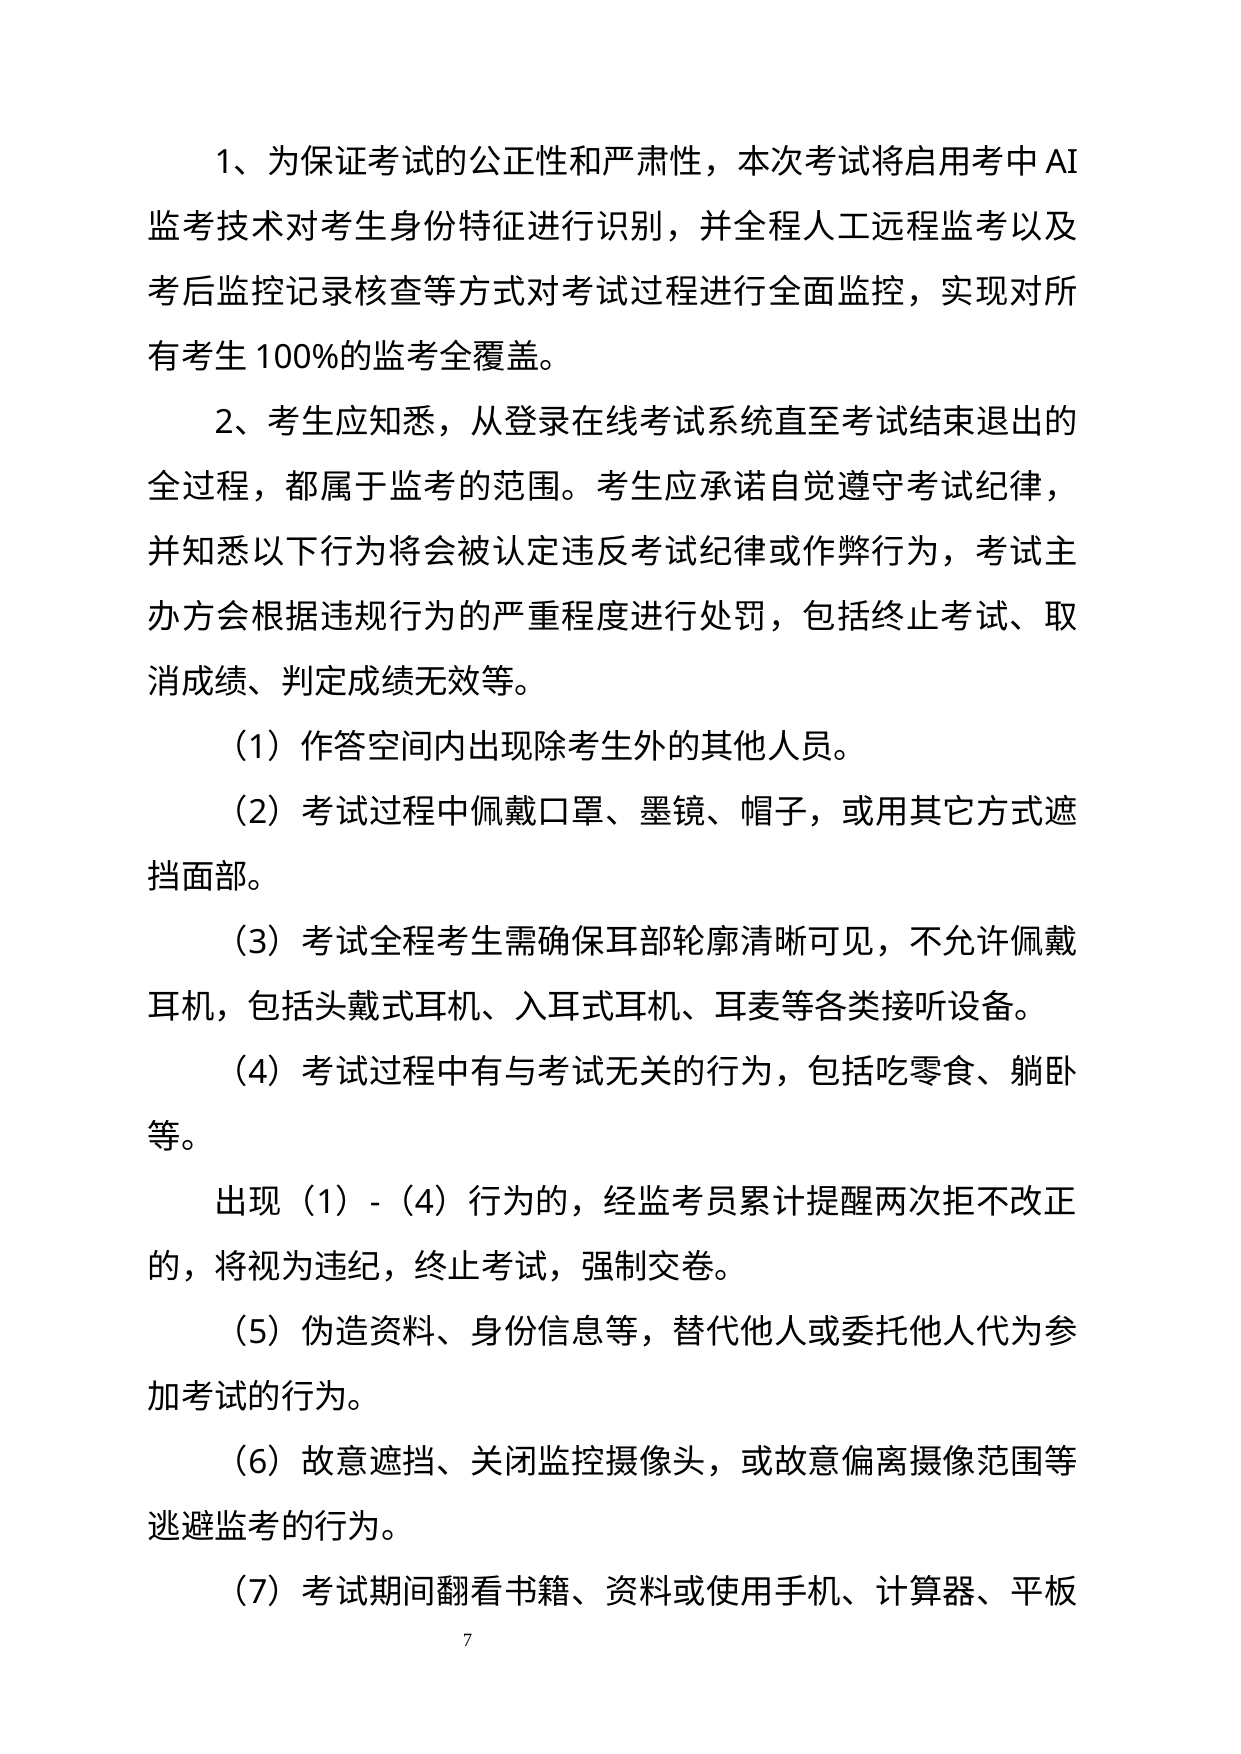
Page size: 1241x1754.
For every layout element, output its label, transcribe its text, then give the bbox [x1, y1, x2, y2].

text （4）考试过程中有与考试无关的行为，包括吃零食、躺卧等。 [148, 1036, 1078, 1166]
text 1、为保证考试的公正性和严肃性，本次考试将启用考中AI监考技术对考生身份特征进行识别，并全程人工远程监考以及考后监控记录核查等方式对考试过程进行全面监控，实现对所有考生100%的监考全覆盖。 [148, 126, 1078, 386]
text （5）伪造资料、身份信息等，替代他人或委托他人代为参加考试的行为。 [148, 1296, 1078, 1426]
text 出现（1）-（4）行为的，经监考员累计提醒两次拒不改正的，将视为违纪，终止考试，强制交卷。 [148, 1166, 1078, 1296]
text （3）考试全程考生需确保耳部轮廓清晰可见，不允许佩戴耳机，包括头戴式耳机、入耳式耳机、耳麦等各类接听设备。 [148, 906, 1078, 1036]
text 2、考生应知悉，从登录在线考试系统直至考试结束退出的全过程，都属于监考的范围。考生应承诺自觉遵守考试纪律，并知悉以下行为将会被认定违反考试纪律或作弊行为，考试主办方会根据违规行为的严重程度进行处罚，包括终止考试、取消成绩、判定成绩无效等。 [148, 386, 1078, 711]
text （6）故意遮挡、关闭监控摄像头，或故意偏离摄像范围等逃避监考的行为。 [148, 1426, 1078, 1556]
text （1）作答空间内出现除考生外的其他人员。 [148, 711, 1078, 776]
text （2）考试过程中佩戴口罩、墨镜、帽子，或用其它方式遮挡面部。 [148, 776, 1078, 906]
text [148, 1556, 1078, 1621]
